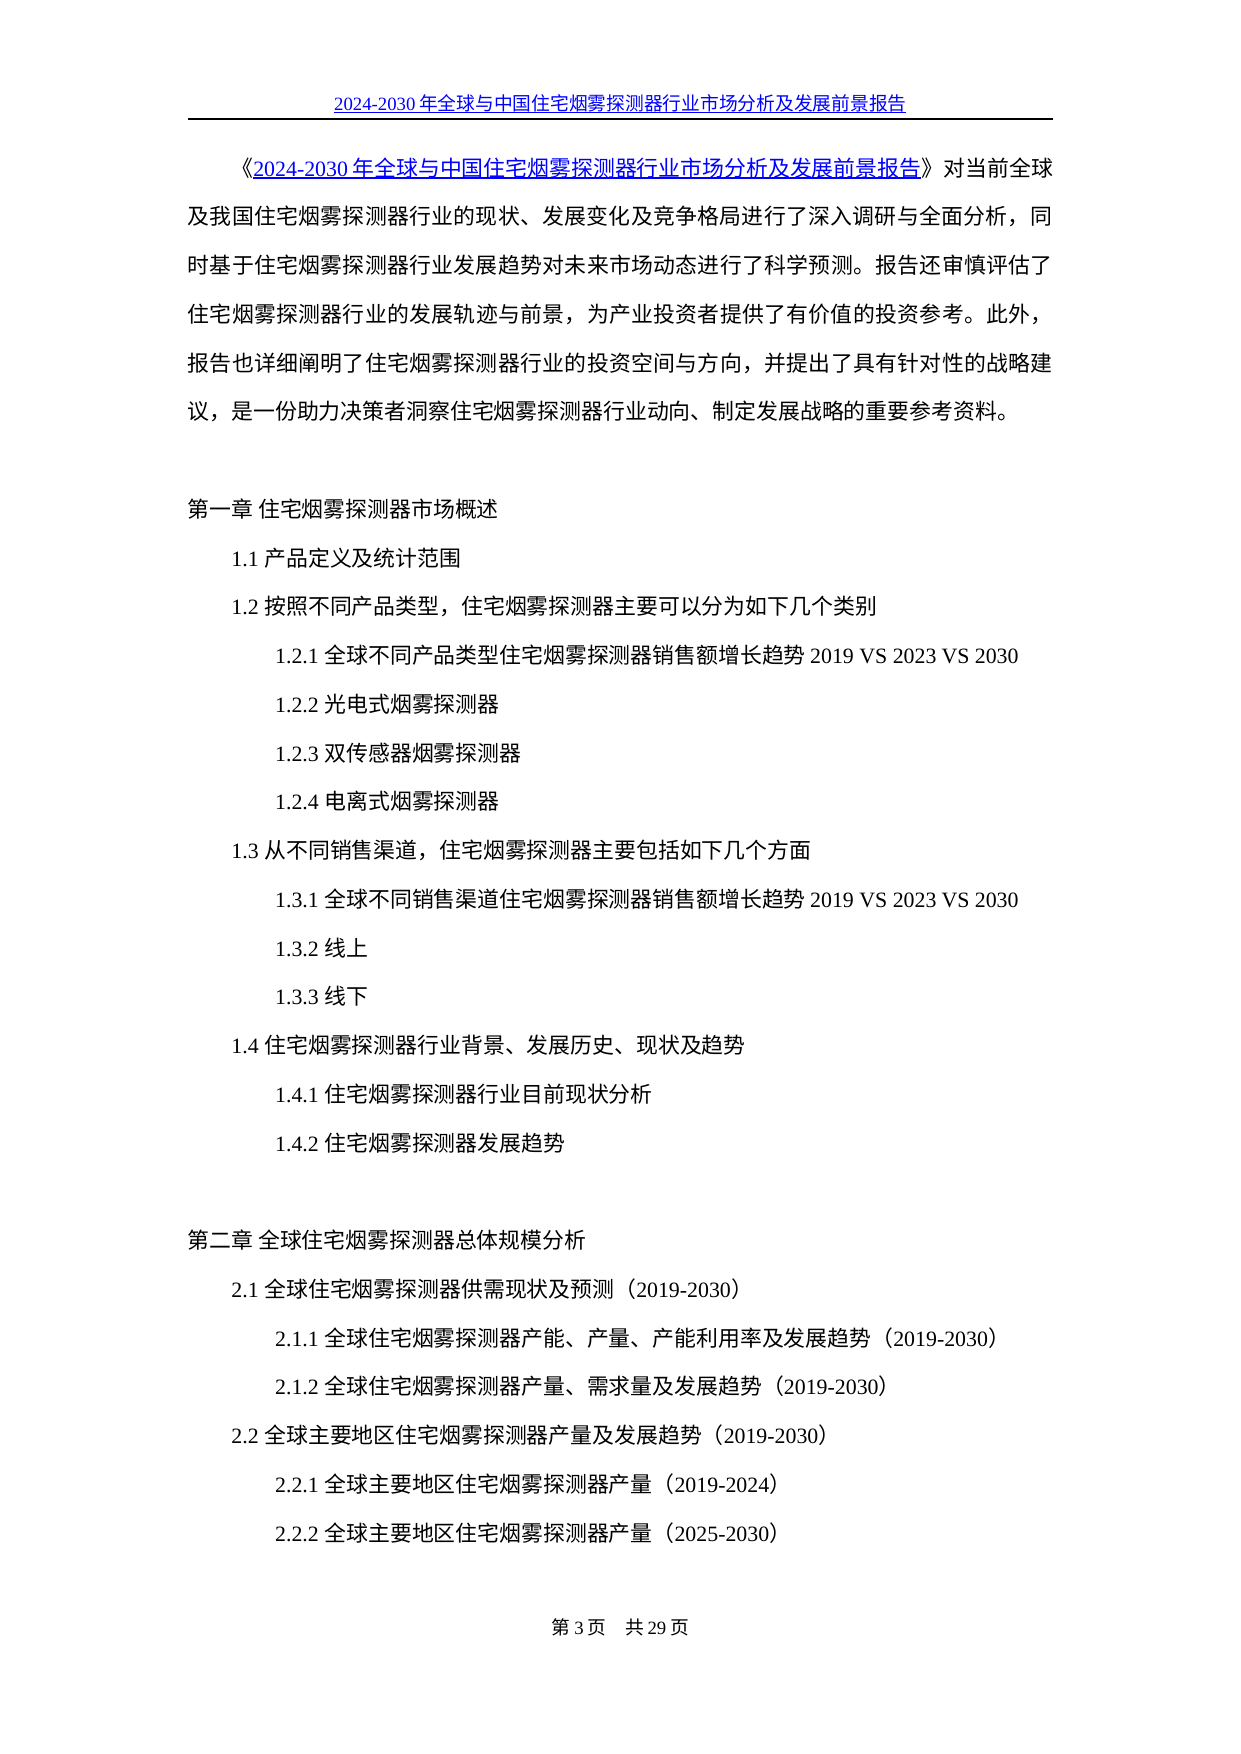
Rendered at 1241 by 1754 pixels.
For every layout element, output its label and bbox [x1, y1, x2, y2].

text [187, 150, 1053, 1548]
